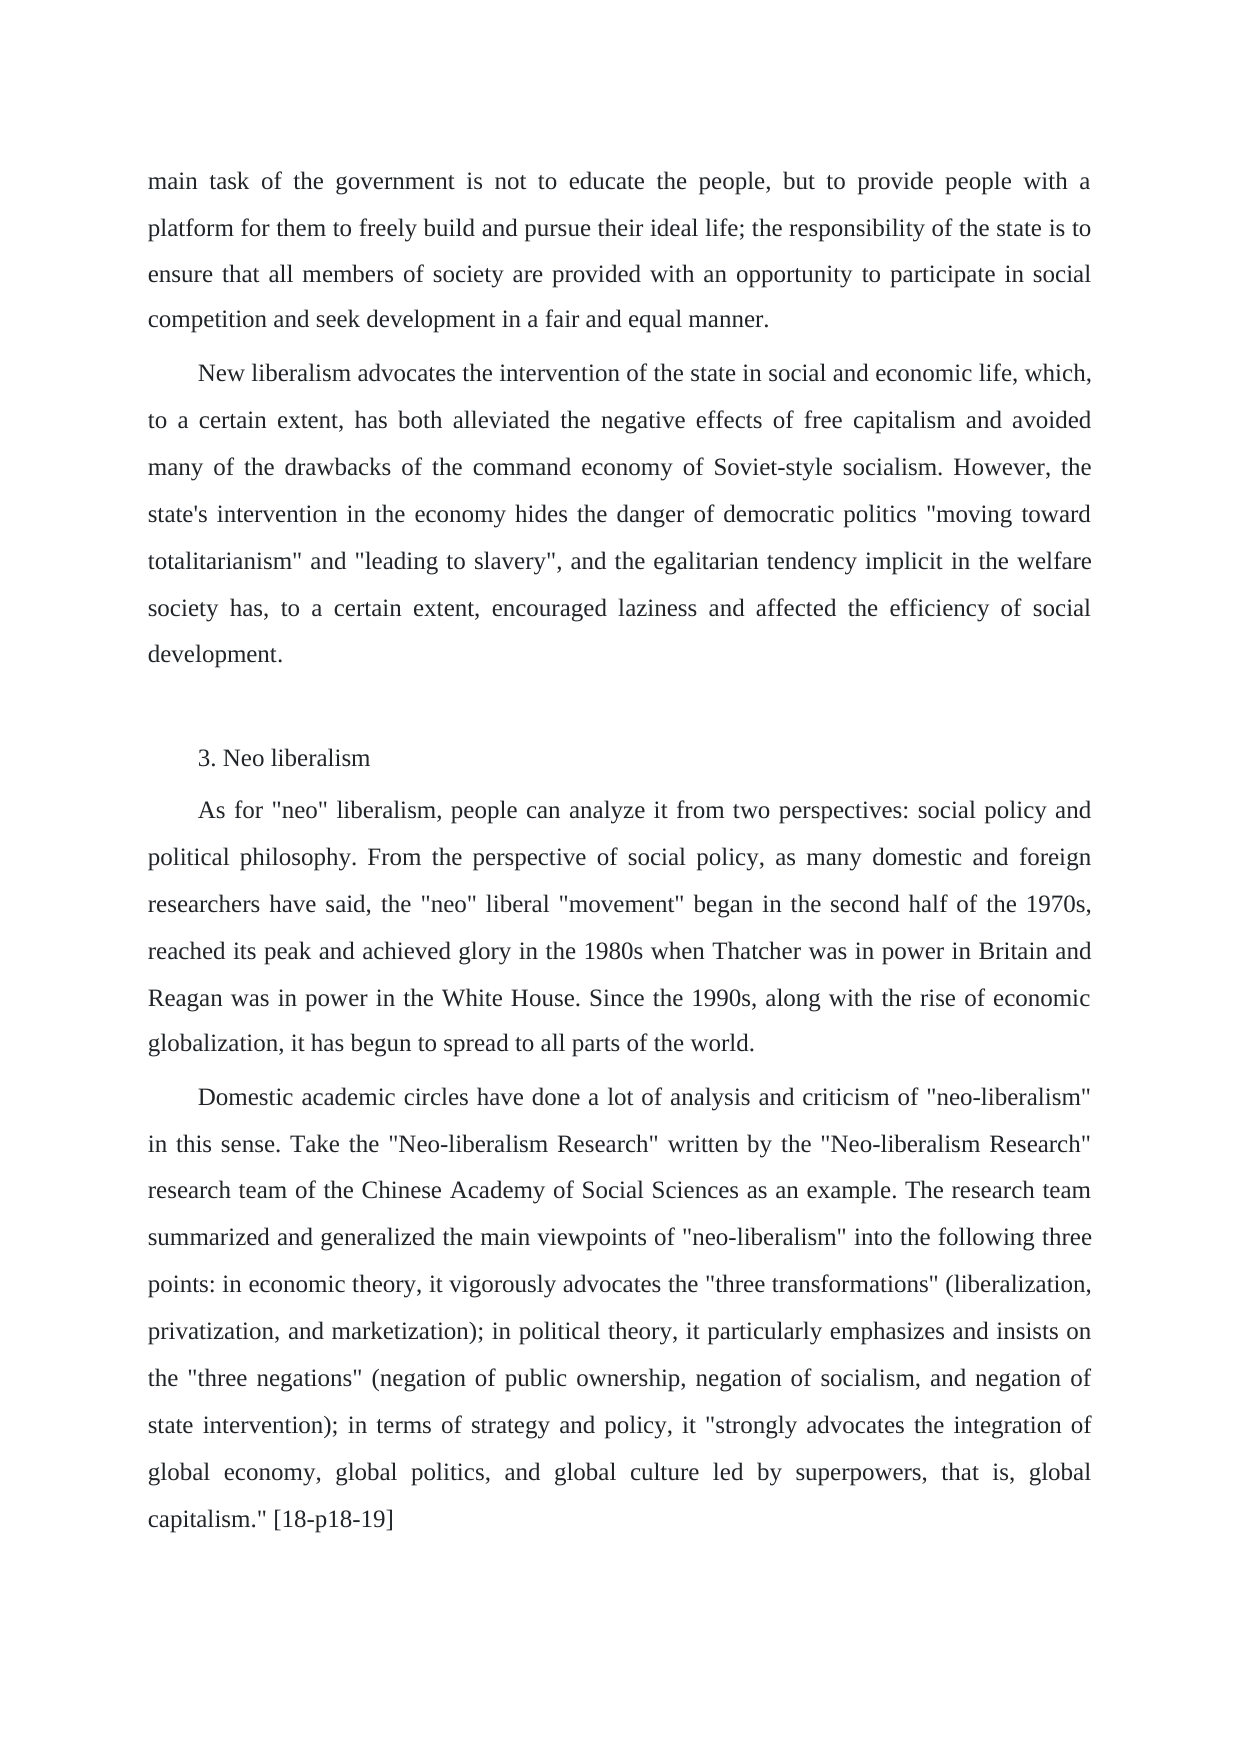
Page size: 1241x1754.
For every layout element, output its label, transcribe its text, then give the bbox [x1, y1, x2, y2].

text New liberalism advocates the intervention of the state in social and economic life, which, to a certain extent, has both alleviated the negative effects of free capitalism and avoided many of the drawbacks of the command economy of Soviet-style socialism. However, the state's intervention in the economy hides the danger of democratic politics "moving toward totalitarianism" and "leading to slavery", and the egalitarian tendency implicit in the welfare society has, to a certain extent, encouraged laziness and affected the efficiency of social development. [148, 340, 1093, 668]
text 3. Neo liberalism [148, 725, 1093, 772]
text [148, 148, 1093, 335]
text Domestic academic circles have done a lot of analysis and criticism of "neo-liberalism" in this sense. Take the "Neo-liberalism Research" written by the "Neo-liberalism Research" research team of the Chinese Academy of Social Sciences as an example. The research team summarized and generalized the main viewpoints of "neo-liberalism" into the following three points: in economic theory, it vigorously advocates the "three transformations" (liberalization, privatization, and marketization); in political theory, it particularly emphasizes and insists on the "three negations" (negation of public ownership, negation of socialism, and negation of state intervention); in terms of strategy and policy, it "strongly advocates the integration of global economy, global politics, and global culture led by superpowers, that is, global capitalism." [18-p18-19] [148, 1064, 1093, 1532]
text As for "neo" liberalism, people can analyze it from two perspectives: social policy and political philosophy. From the perspective of social policy, as many domestic and foreign researchers have said, the "neo" liberal "movement" began in the second half of the 1970s, reached its peak and achieved glory in the 1980s when Thatcher was in power in Britain and Reagan was in power in the White House. Since the 1990s, along with the rise of economic globalization, it has begun to spread to all parts of the world. [148, 777, 1093, 1059]
